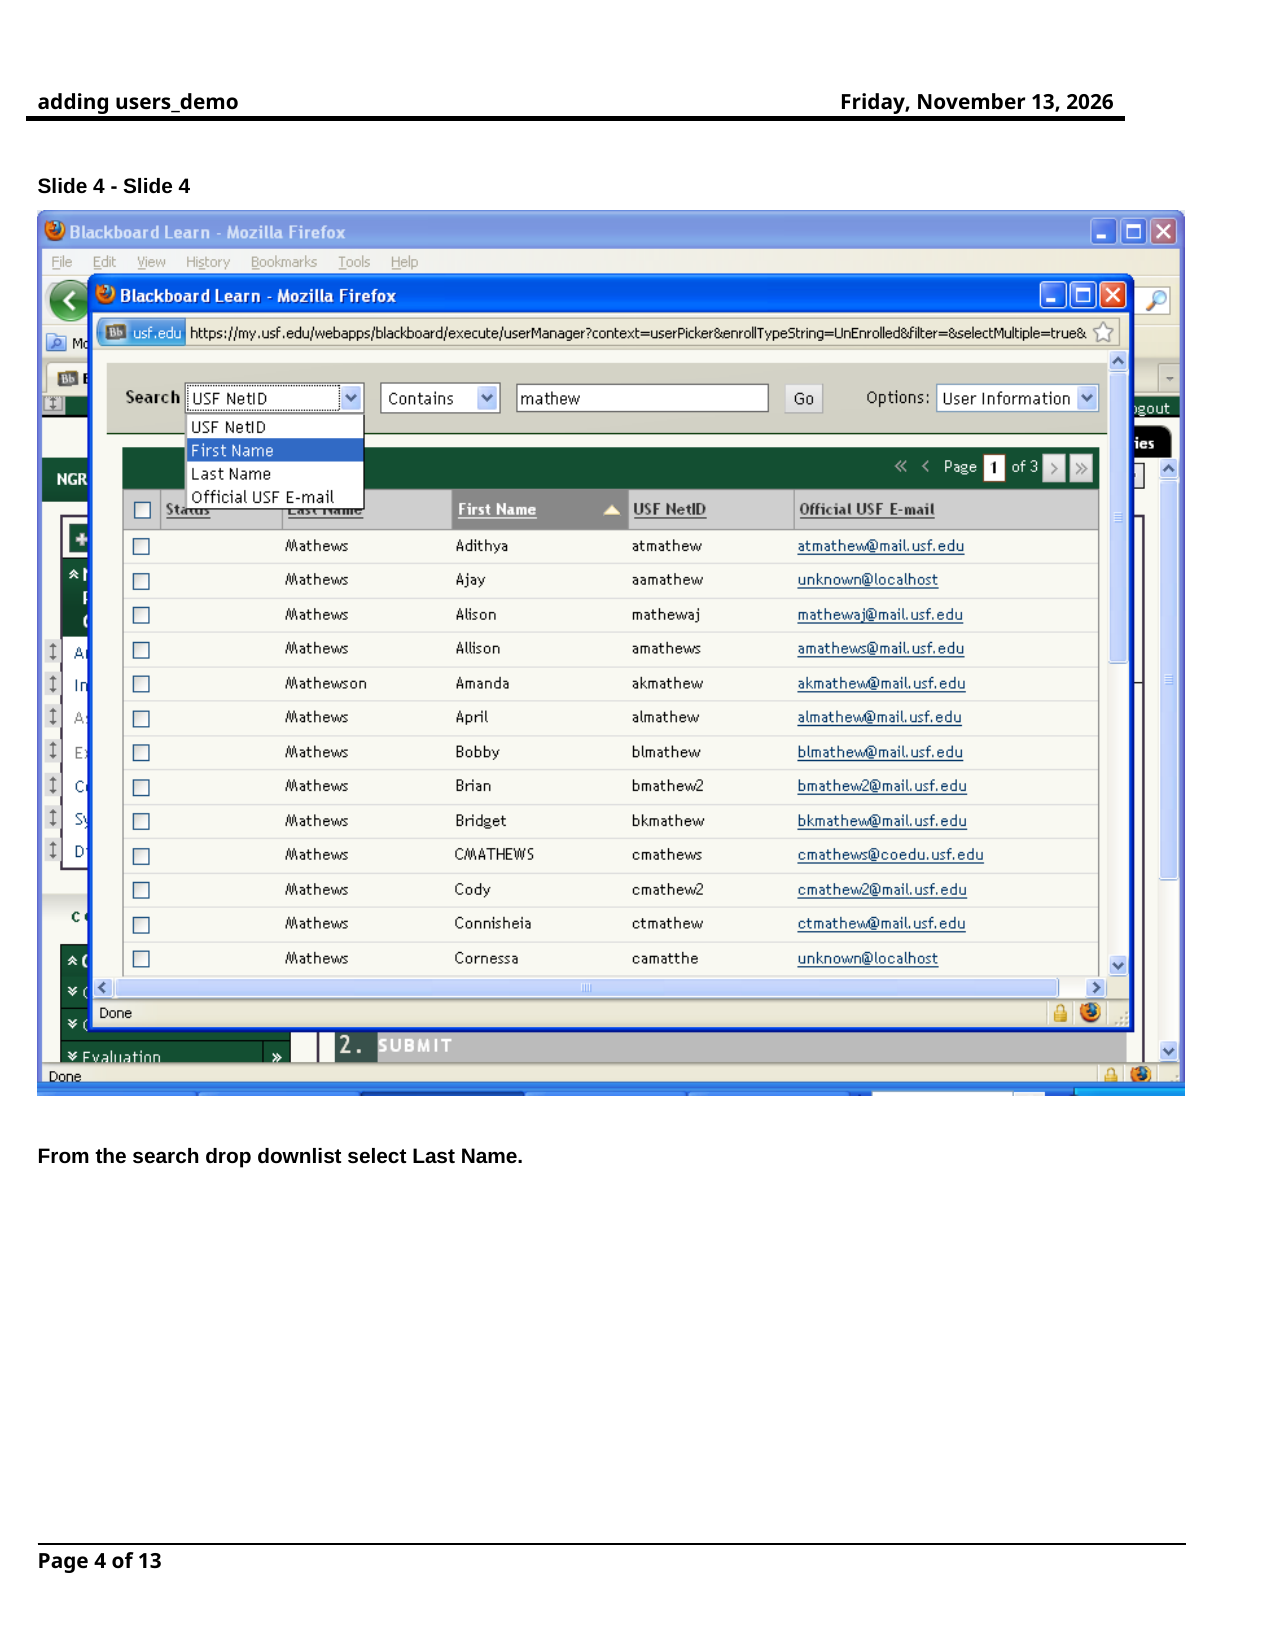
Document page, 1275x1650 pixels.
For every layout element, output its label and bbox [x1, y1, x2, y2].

picture [37, 210, 1185, 1096]
text [37, 1144, 1186, 1168]
text [37, 174, 1186, 198]
